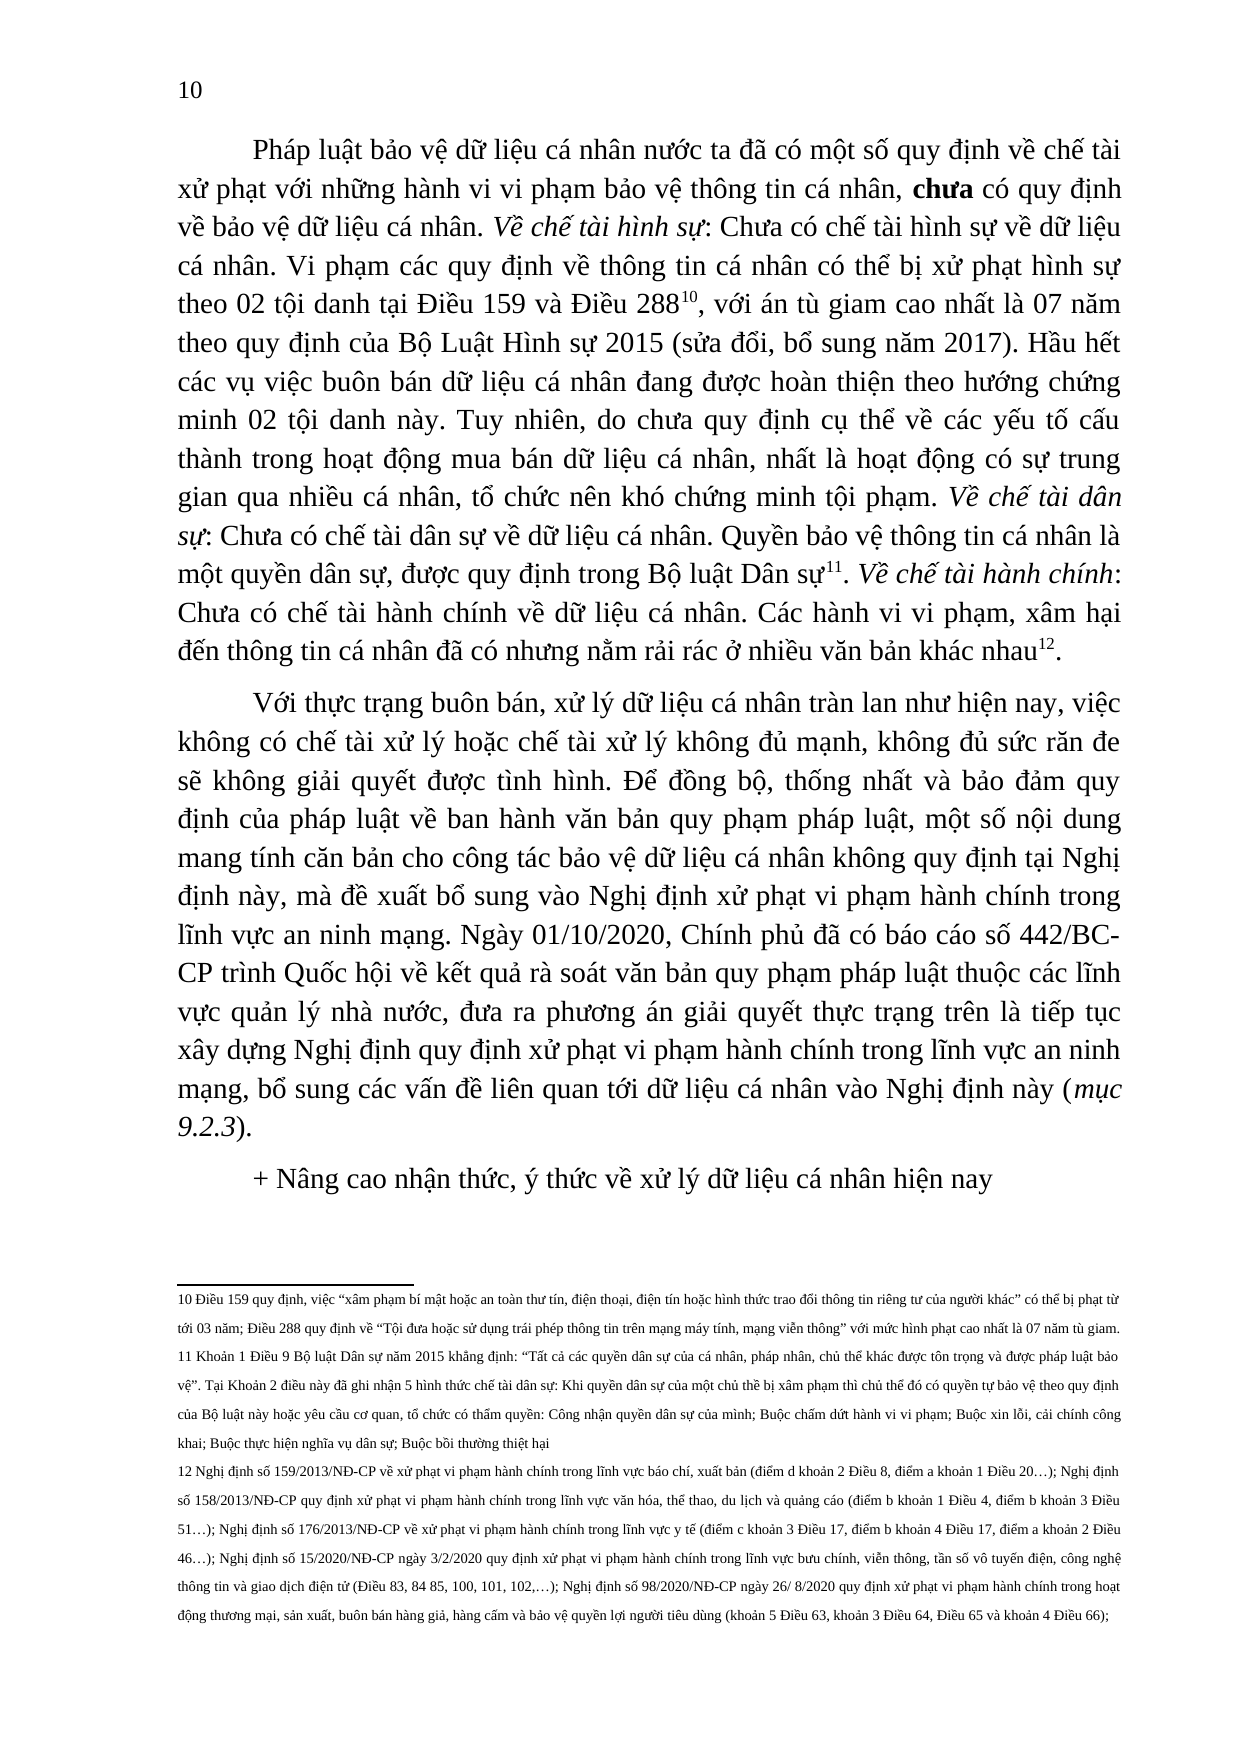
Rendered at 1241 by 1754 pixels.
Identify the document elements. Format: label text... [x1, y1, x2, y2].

text Với thực trạng buôn bán, xử lý dữ liệu cá nhân tràn lan như hiện nay, việc không có chế tài xử lý hoặc chế tài xử lý không đủ mạnh, không đủ sức răn đe sẽ không giải quyết được tình hình. Để đồng bộ, thống nhất và bảo đảm quy định của pháp luật về ban hành văn bản quy phạm pháp luật, một số nội dung mang tính căn bản cho công tác bảo vệ dữ liệu cá nhân không quy định tại Nghị định này, mà đề xuất bổ sung vào Nghị định xử phạt vi phạm hành chính trong lĩnh vực an ninh mạng. Ngày 01/10/2020, Chính phủ đã có báo cáo số 442/BC-CP trình Quốc hội về kết quả rà soát văn bản quy phạm pháp luật thuộc các lĩnh vực quản lý nhà nước, đưa ra phương án giải quyết thực trạng trên là tiếp tục xây dựng Nghị định quy định xử phạt vi phạm hành chính trong lĩnh vực an ninh mạng, bổ sung các vấn đề liên quan tới dữ liệu cá nhân vào Nghị định này (mục 9.2.3). [177, 686, 1122, 1143]
text + Nâng cao nhận thức, ý thức về xử lý dữ liệu cá nhân hiện nay [177, 1162, 1122, 1195]
text Pháp luật bảo vệ dữ liệu cá nhân nước ta đã có một số quy định về chế tài xử phạt với những hành vi vi phạm bảo vệ thông tin cá nhân, chưa có quy định về bảo vệ dữ liệu cá nhân. Về chế tài hình sự: Chưa có chế tài hình sự về dữ liệu cá nhân. Vi phạm các quy định về thông tin cá nhân có thể bị xử phạt hình sự theo 02 tội danh tại Điều 159 và Điều 288, với án tù giam cao nhất là 07 năm theo quy định của Bộ Luật Hình sự 2015 (sửa đổi, bổ sung năm 2017). Hầu hết các vụ việc buôn bán dữ liệu cá nhân đang được hoàn thiện theo hướng chứng minh 02 tội danh này. Tuy nhiên, do chưa quy định cụ thể về các yếu tố cấu thành trong hoạt động mua bán dữ liệu cá nhân, nhất là hoạt động có sự trung gian qua nhiều cá nhân, tổ chức nên khó chứng minh tội phạm. Về chế tài dân sự: Chưa có chế tài dân sự về dữ liệu cá nhân. Quyền bảo vệ thông tin cá nhân là một quyền dân sự, được quy định trong Bộ luật Dân sự. Về chế tài hành chính: Chưa có chế tài hành chính về dữ liệu cá nhân. Các hành vi vi phạm, xâm hại đến thông tin cá nhân đã có nhưng nằm rải rác ở nhiều văn bản khác nhau. [177, 132, 1122, 667]
